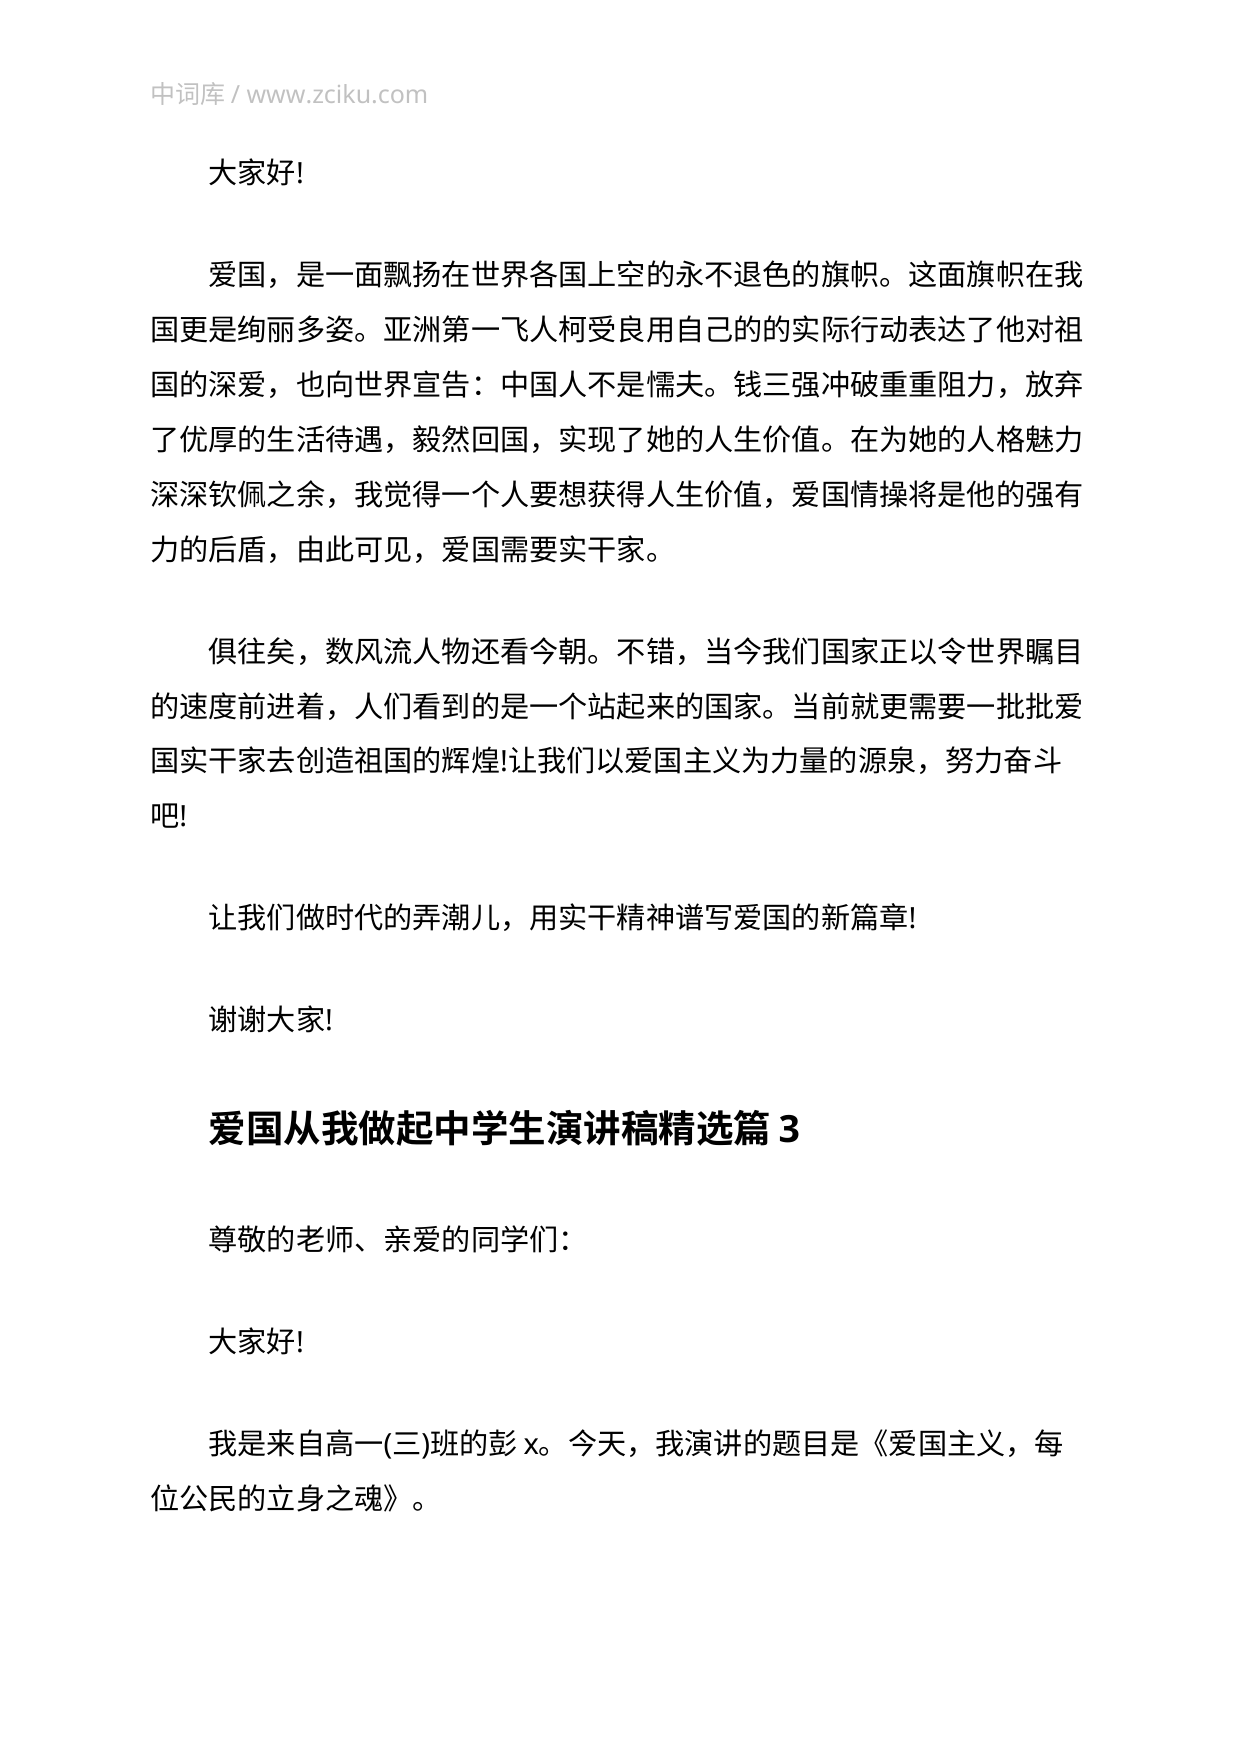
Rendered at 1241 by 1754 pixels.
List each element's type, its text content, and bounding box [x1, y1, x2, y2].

text 爱国，是一面飘扬在世界各国上空的永不退色的旗帜。这面旗帜在我国更是绚丽多姿。亚洲第一飞人柯受良用自己的的实际行动表达了他对祖国的深爱，也向世界宣告：中国人不是懦夫。钱三强冲破重重阻力，放弃了优厚的生活待遇，毅然回国，实现了她的人生价值。在为她的人格魅力深深钦佩之余，我觉得一个人要想获得人生价值，爱国情操将是他的强有力的后盾，由此可见，爱国需要实干家。 [150, 252, 1090, 569]
text 俱往矣，数风流人物还看今朝。不错，当今我们国家正以令世界瞩目的速度前进着，人们看到的是一个站起来的国家。当前就更需要一批批爱国实干家去创造祖国的辉煌!让我们以爱国主义为力量的源泉，努力奋斗吧! [150, 628, 1090, 835]
text 让我们做时代的弄潮儿，用实干精神谱写爱国的新篇章! [150, 895, 1090, 937]
text 尊敬的老师、亲爱的同学们： [150, 1217, 1090, 1259]
text 爱国从我做起中学生演讲稿精选篇3 [150, 1099, 1090, 1153]
text 我是来自高一(三)班的彭x。今天，我演讲的题目是《爱国主义，每位公民的立身之魂》。 [150, 1420, 1090, 1518]
text 大家好! [150, 150, 1090, 192]
text 谢谢大家! [150, 997, 1090, 1039]
text 大家好! [150, 1318, 1090, 1361]
